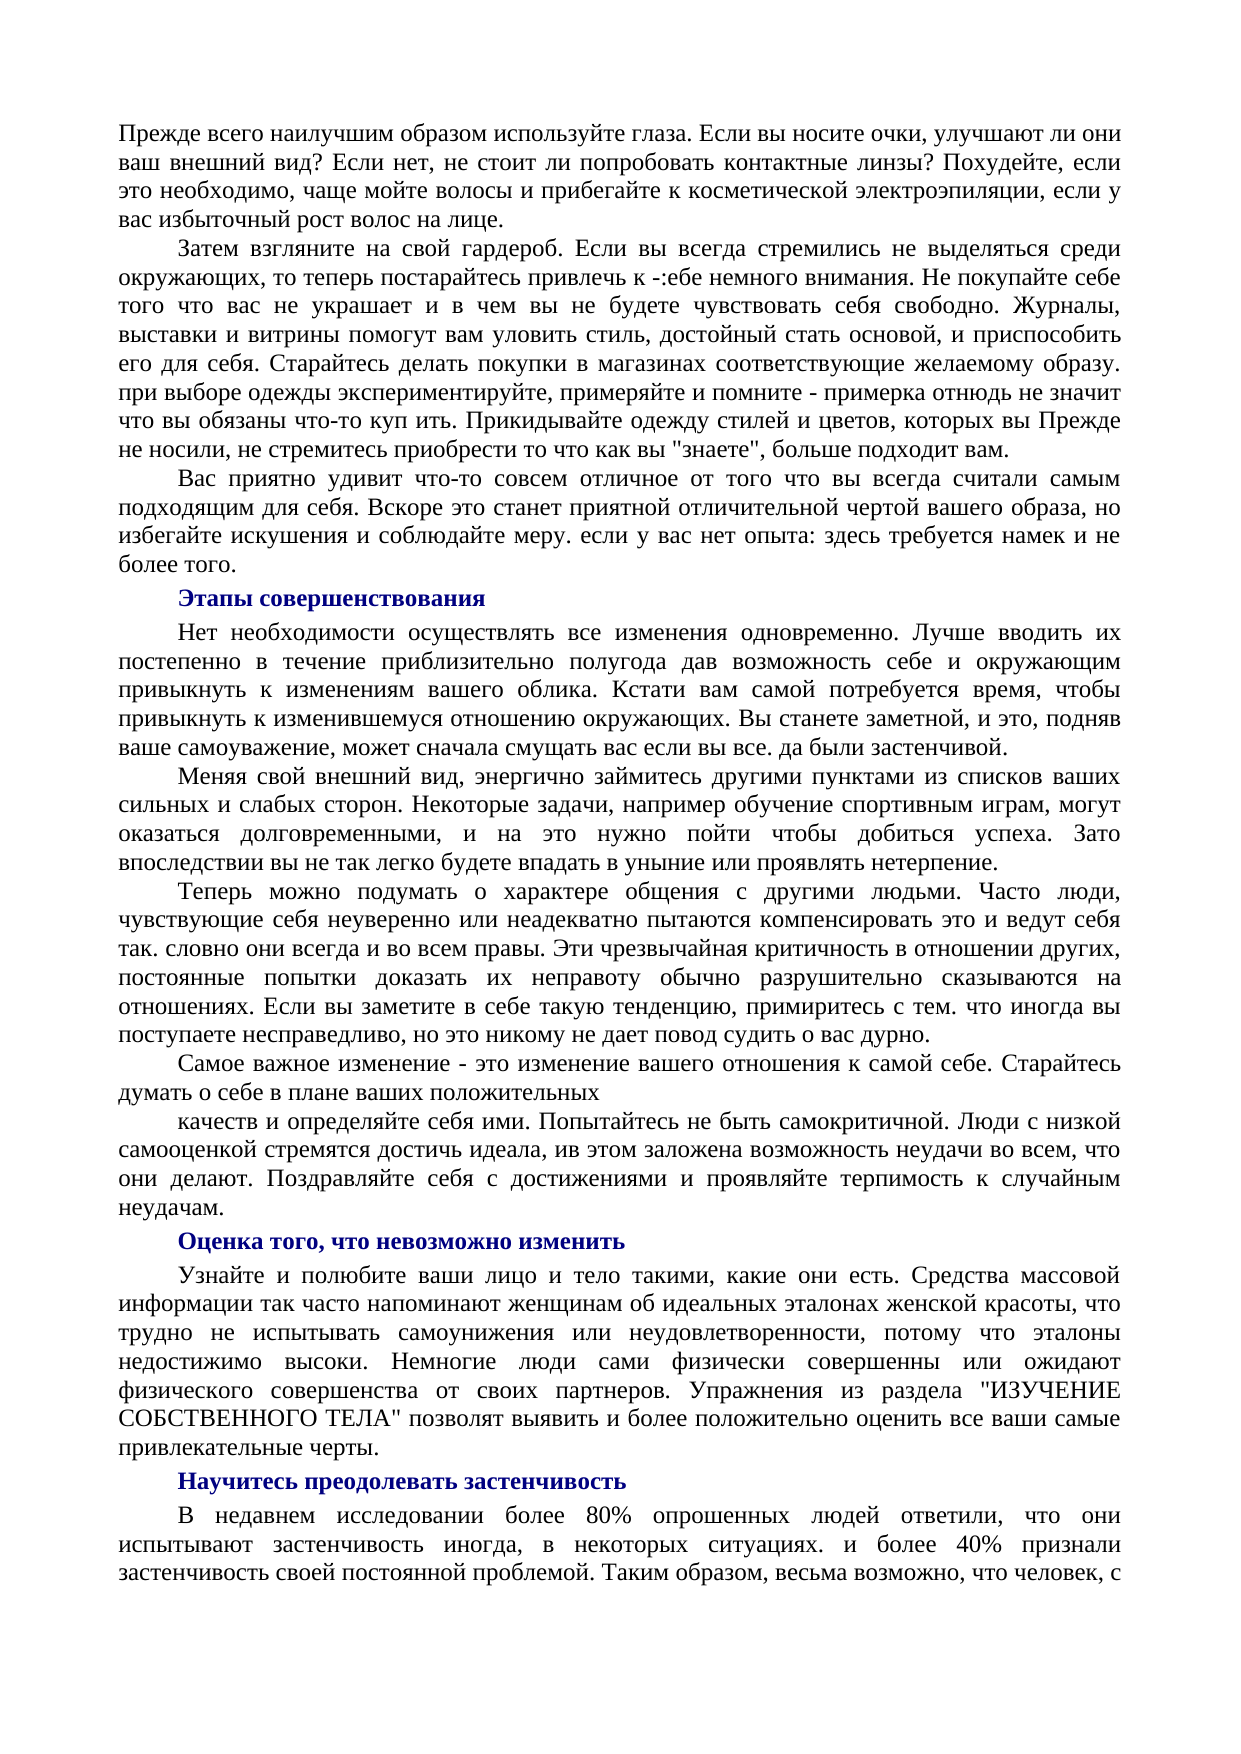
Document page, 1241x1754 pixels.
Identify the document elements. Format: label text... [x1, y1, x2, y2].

text Вас приятно удивит что-то совсем отличное от того что вы всегда считали самым подходящим для себя. Вскоре это станет приятной отличительной чертой вашего образа, но избегайте искушения и соблюдайте меру. если у вас нет опыта: здесь требуется намек и не более того. [118, 463, 1122, 578]
text Самое важное изменение - это изменение вашего отношения к самой себе. Старайтесь думать о себе в плане ваших положительных [118, 1048, 1122, 1106]
subtitle Этапы совершенствования [118, 583, 1122, 612]
text Теперь можно подумать о характере общения с другими людьми. Часто люди, чувствующие себя неуверенно или неадекватно пытаются компенсировать это и ведут себя так. словно они всегда и во всем правы. Эти чрезвычайная критичность в отношении других, постоянные попытки доказать их неправоту обычно разрушительно сказываются на отношениях. Если вы заметите в себе такую тенденцию, примиритесь с тем. что иногда вы поступаете несправедливо, но это никому не дает повод судить о вас дурно. [118, 876, 1122, 1048]
text Нет необходимости осуществлять все изменения одновременно. Лучше вводить их постепенно в течение приблизительно полугода дав возможность себе и окружающим привыкнуть к изменениям вашего облика. Кстати вам самой потребуется время, чтобы привыкнуть к изменившемуся отношению окружающих. Вы станете заметной, и это, подняв ваше самоуважение, может сначала смущать вас если вы все. да были застенчивой. [118, 617, 1122, 761]
text качеств и определяйте себя ими. Попытайтесь не быть самокритичной. Люди с низкой самооценкой стремятся достичь идеала, ив этом заложена возможность неудачи во всем, что они делают. Поздравляйте себя с достижениями и проявляйте терпимость к случайным неудачам. [118, 1106, 1122, 1221]
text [118, 1500, 1122, 1586]
subtitle Оценка того, что невозможно изменить [118, 1226, 1122, 1255]
text Узнайте и полюбите ваши лицо и тело такими, какие они есть. Средства массовой информации так часто напоминают женщинам об идеальных эталонах женской красоты, что трудно не испытывать самоунижения или неудовлетворенности, потому что эталоны недостижимо высоки. Немногие люди сами физически совершенны или ожидают физического совершенства от своих партнеров. Упражнения из раздела "ИЗУЧЕНИЕ СОБСТВЕННОГО ТЕЛА" позволят выявить и более положительно оценить все ваши самые привлекательные черты. [118, 1260, 1122, 1461]
text Меняя свой внешний вид, энергично займитесь другими пунктами из списков ваших сильных и слабых сторон. Некоторые задачи, например обучение спортивным играм, могут оказаться долговременными, и на это нужно пойти чтобы добиться успеха. Зато впоследствии вы не так легко будете впадать в уныние или проявлять нетерпение. [118, 761, 1122, 876]
text Затем взгляните на свой гардероб. Если вы всегда стремились не выделяться среди окружающих, то теперь постарайтесь привлечь к -:ебе немного внимания. Не покупайте себе того что вас не украшает и в чем вы не будете чувствовать себя свободно. Журналы, выставки и витрины помогут вам уловить стиль, достойный стать основой, и приспособить его для себя. Старайтесь делать покупки в магазинах соответствующие желаемому образу. при выборе одежды экспериментируйте, примеряйте и помните - примерка отнюдь не значит что вы обязаны что-то куп ить. Прикидывайте одежду стилей и цветов, которых вы Прежде не носили, не стремитесь приобрести то что как вы "знаете", больше подходит вам. [118, 233, 1122, 463]
subtitle Научитесь преодолевать застенчивость [118, 1466, 1122, 1495]
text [118, 118, 1122, 233]
